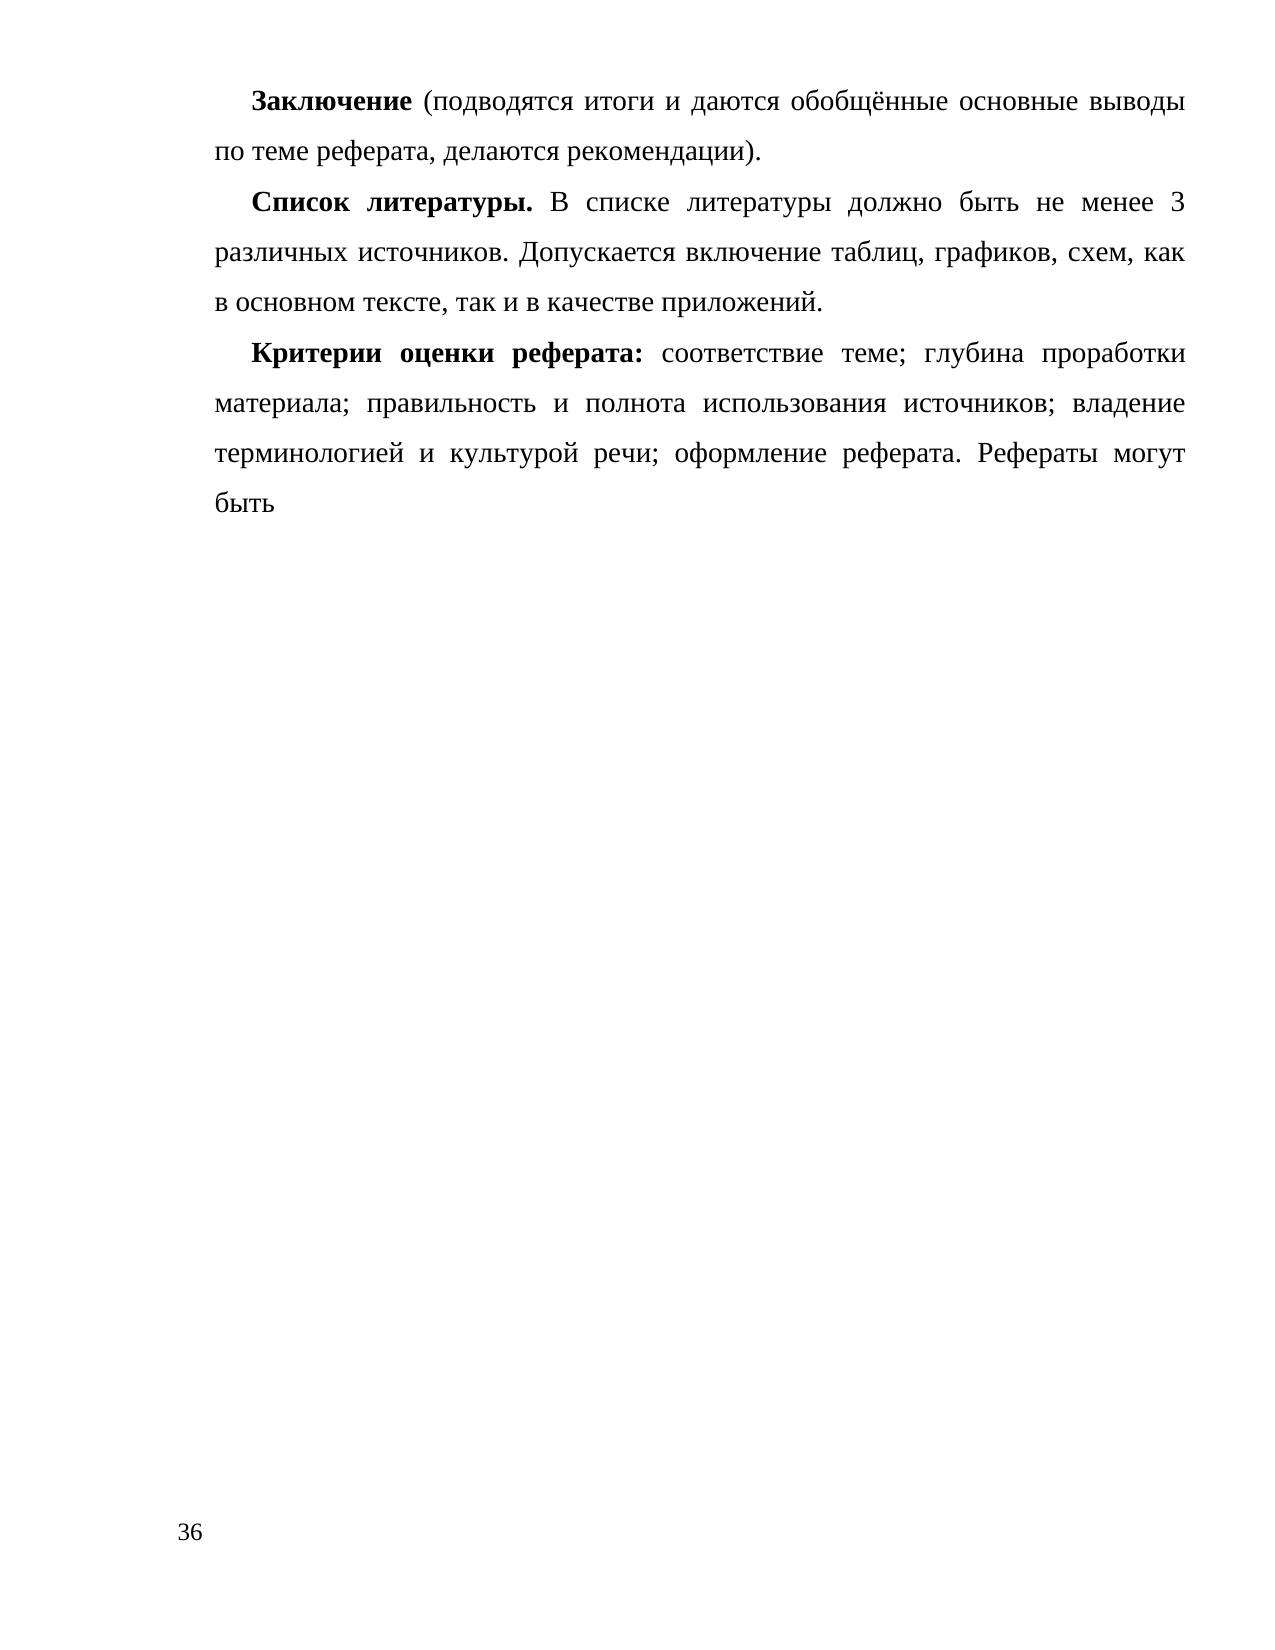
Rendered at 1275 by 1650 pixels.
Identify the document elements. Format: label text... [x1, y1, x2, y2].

text Список литературы. В списке литературы должно быть не менее 3 различных источников. Допускается включение таблиц, графиков, схем, как в основном тексте, так и в качестве приложений. [214, 184, 1186, 318]
text Критерии оценки реферата: соответствие теме; глубина проработки материала; правильность и полнота использования источников; владение терминологией и культурой речи; оформление реферата. Рефераты могут быть [214, 335, 1186, 519]
text Заключение (подводятся итоги и даются обобщённые основные выводы по теме реферата, делаются рекомендации). [214, 83, 1186, 167]
